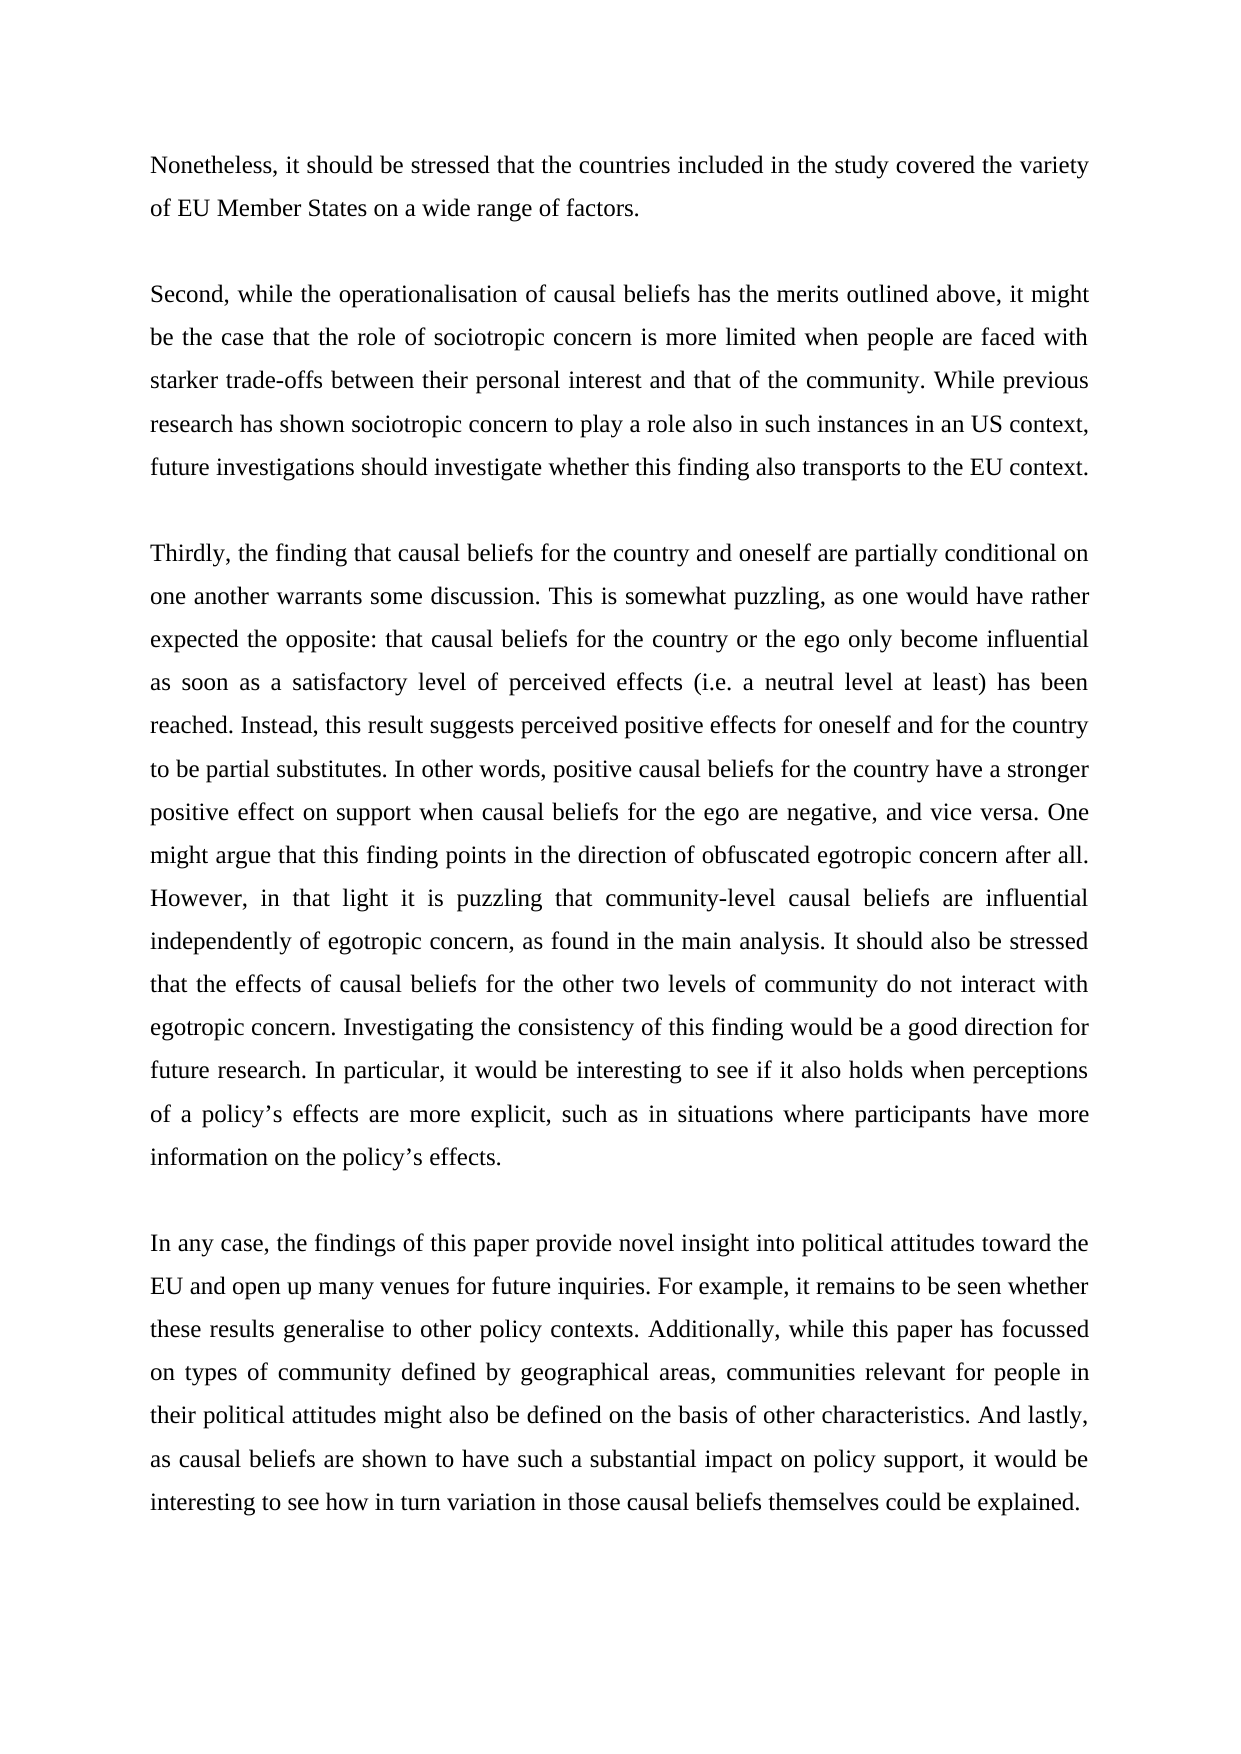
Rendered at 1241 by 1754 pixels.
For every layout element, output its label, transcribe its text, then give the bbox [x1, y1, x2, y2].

text In any case, the findings of this paper provide novel insight into political attitudes toward the EU and open up many venues for future inquiries. For example, it remains to be seen whether these results generalise to other policy contexts. Additionally, while this paper has focussed on types of community defined by geographical areas, communities relevant for people in their political attitudes might also be defined on the basis of other characteristics. And lastly, as causal beliefs are shown to have such a substantial impact on policy support, it would be interesting to see how in turn variation in those causal beliefs themselves could be explained. [150, 1228, 1090, 1516]
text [150, 150, 1090, 222]
text Thirdly, the finding that causal beliefs for the country and oneself are partially conditional on one another warrants some discussion. This is somewhat puzzling, as one would have rather expected the opposite: that causal beliefs for the country or the ego only become influential as soon as a satisfactory level of perceived effects (i.e. a neutral level at least) has been reached. Instead, this result suggests perceived positive effects for oneself and for the country to be partial substitutes. In other words, positive causal beliefs for the country have a stronger positive effect on support when causal beliefs for the ego are negative, and vice versa. One might argue that this finding points in the direction of obfuscated egotropic concern after all. However, in that light it is puzzling that community-level causal beliefs are influential independently of egotropic concern, as found in the main analysis. It should also be stressed that the effects of causal beliefs for the other two levels of community do not interact with egotropic concern. Investigating the consistency of this finding would be a good direction for future research. In particular, it would be interesting to see if it also holds when perceptions of a policy’s effects are more explicit, such as in situations where participants have more information on the policy’s effects. [150, 538, 1090, 1171]
text Second, while the operationalisation of causal beliefs has the merits outlined above, it might be the case that the role of sociotropic concern is more limited when people are faced with starker trade-offs between their personal interest and that of the community. While previous research has shown sociotropic concern to play a role also in such instances in an US context, future investigations should investigate whether this finding also transports to the EU context. [150, 279, 1090, 481]
